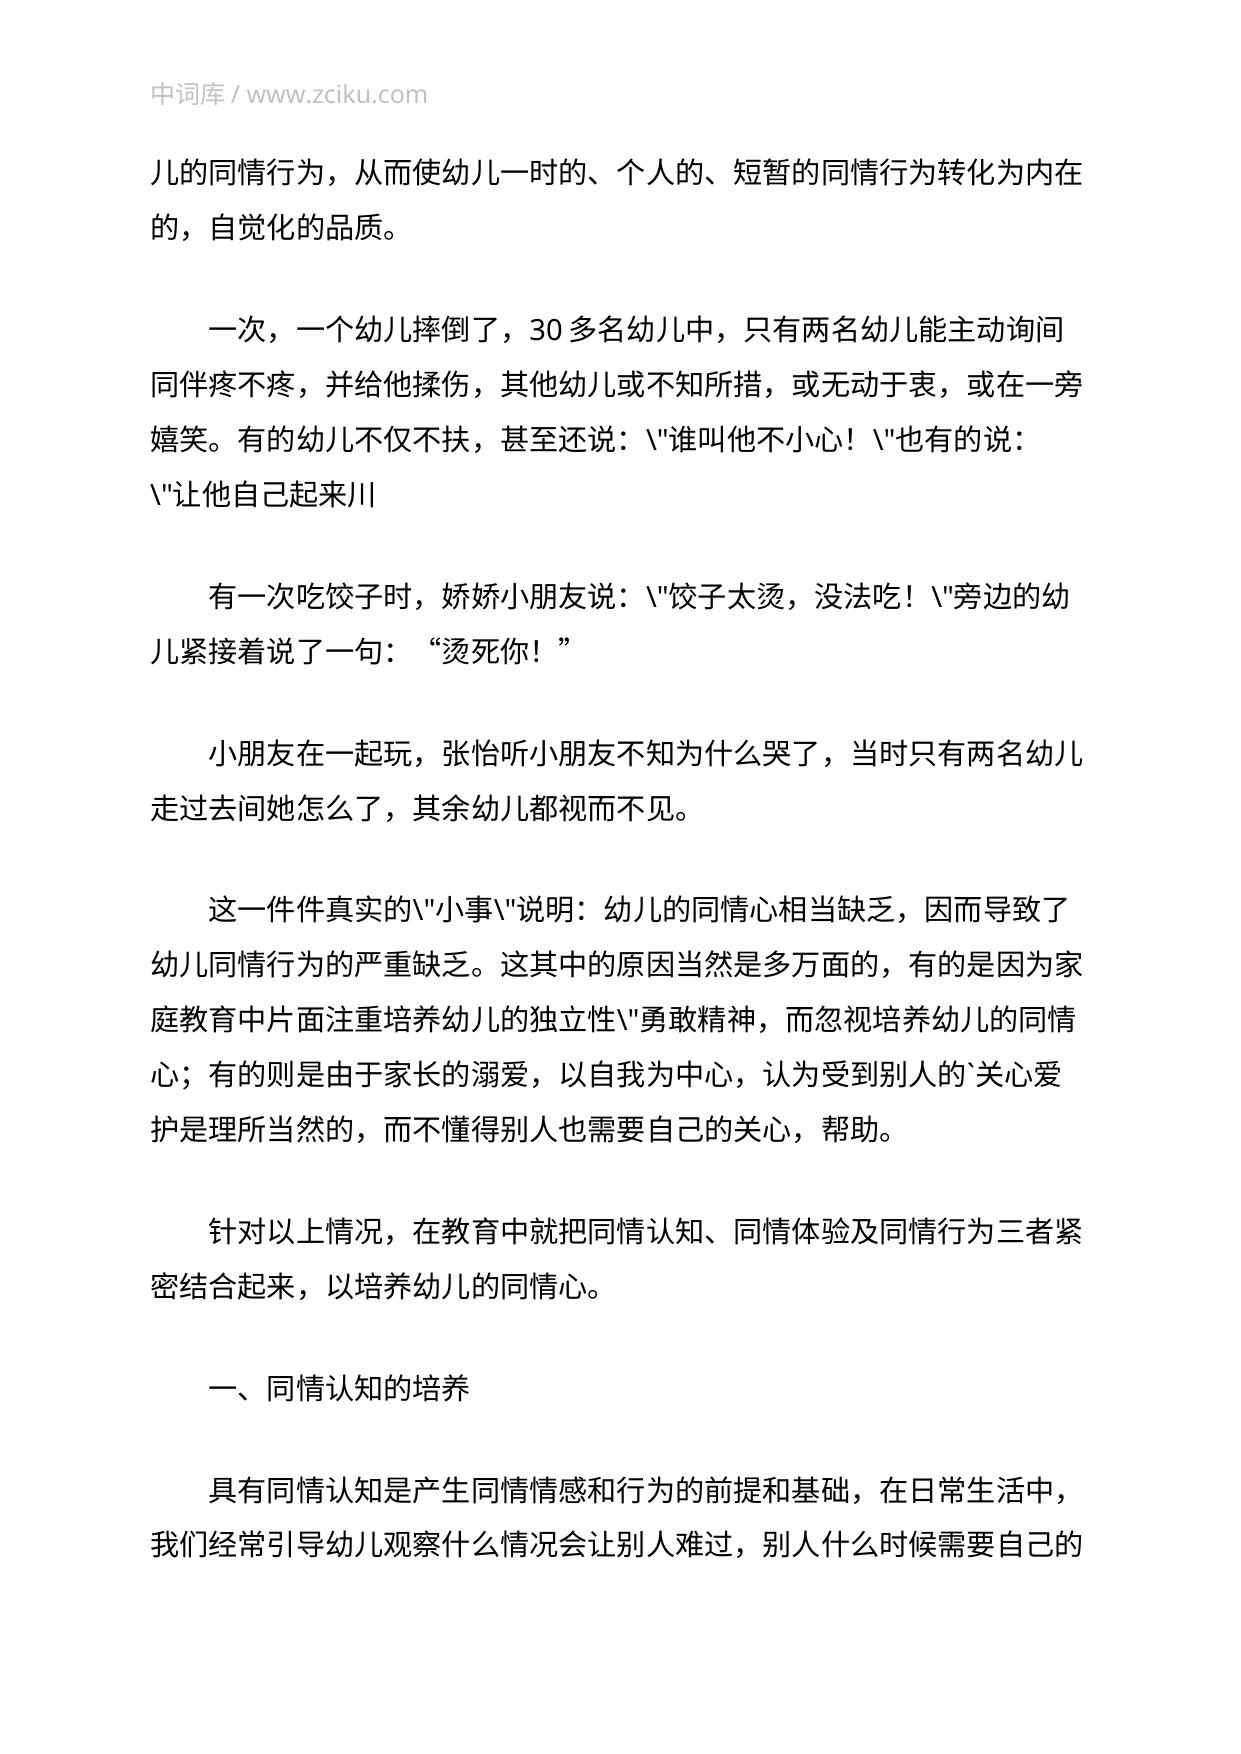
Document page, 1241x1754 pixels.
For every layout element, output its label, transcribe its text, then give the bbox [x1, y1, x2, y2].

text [150, 1467, 1090, 1564]
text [150, 150, 1090, 247]
text 小朋友在一起玩，张怡听小朋友不知为什么哭了，当时只有两名幼儿走过去间她怎么了，其余幼儿都视而不见。 [150, 730, 1090, 827]
text 针对以上情况，在教育中就把同情认知、同情体验及同情行为三者紧密结合起来，以培养幼儿的同情心。 [150, 1209, 1090, 1306]
text 有一次吃饺子时，娇娇小朋友说：\"饺子太烫，没法吃！\"旁边的幼儿紧接着说了一句：“烫死你！” [150, 573, 1090, 671]
text 一、同情认知的培养 [150, 1365, 1090, 1408]
text 一次，一个幼儿摔倒了，30多名幼儿中，只有两名幼儿能主动询间同伴疼不疼，并给他揉伤，其他幼儿或不知所措，或无动于衷，或在一旁嬉笑。有的幼儿不仅不扶，甚至还说：\"谁叫他不小心！\"也有的说：\"让他自己起来川 [150, 307, 1090, 514]
text 这一件件真实的\"小事\"说明：幼儿的同情心相当缺乏，因而导致了幼儿同情行为的严重缺乏。这其中的原因当然是多万面的，有的是因为家庭教育中片面注重培养幼儿的独立性\"勇敢精神，而忽视培养幼儿的同情心；有的则是由于家长的溺爱，以自我为中心，认为受到别人的`关心爱护是理所当然的，而不懂得别人也需要自己的关心，帮助。 [150, 887, 1090, 1149]
